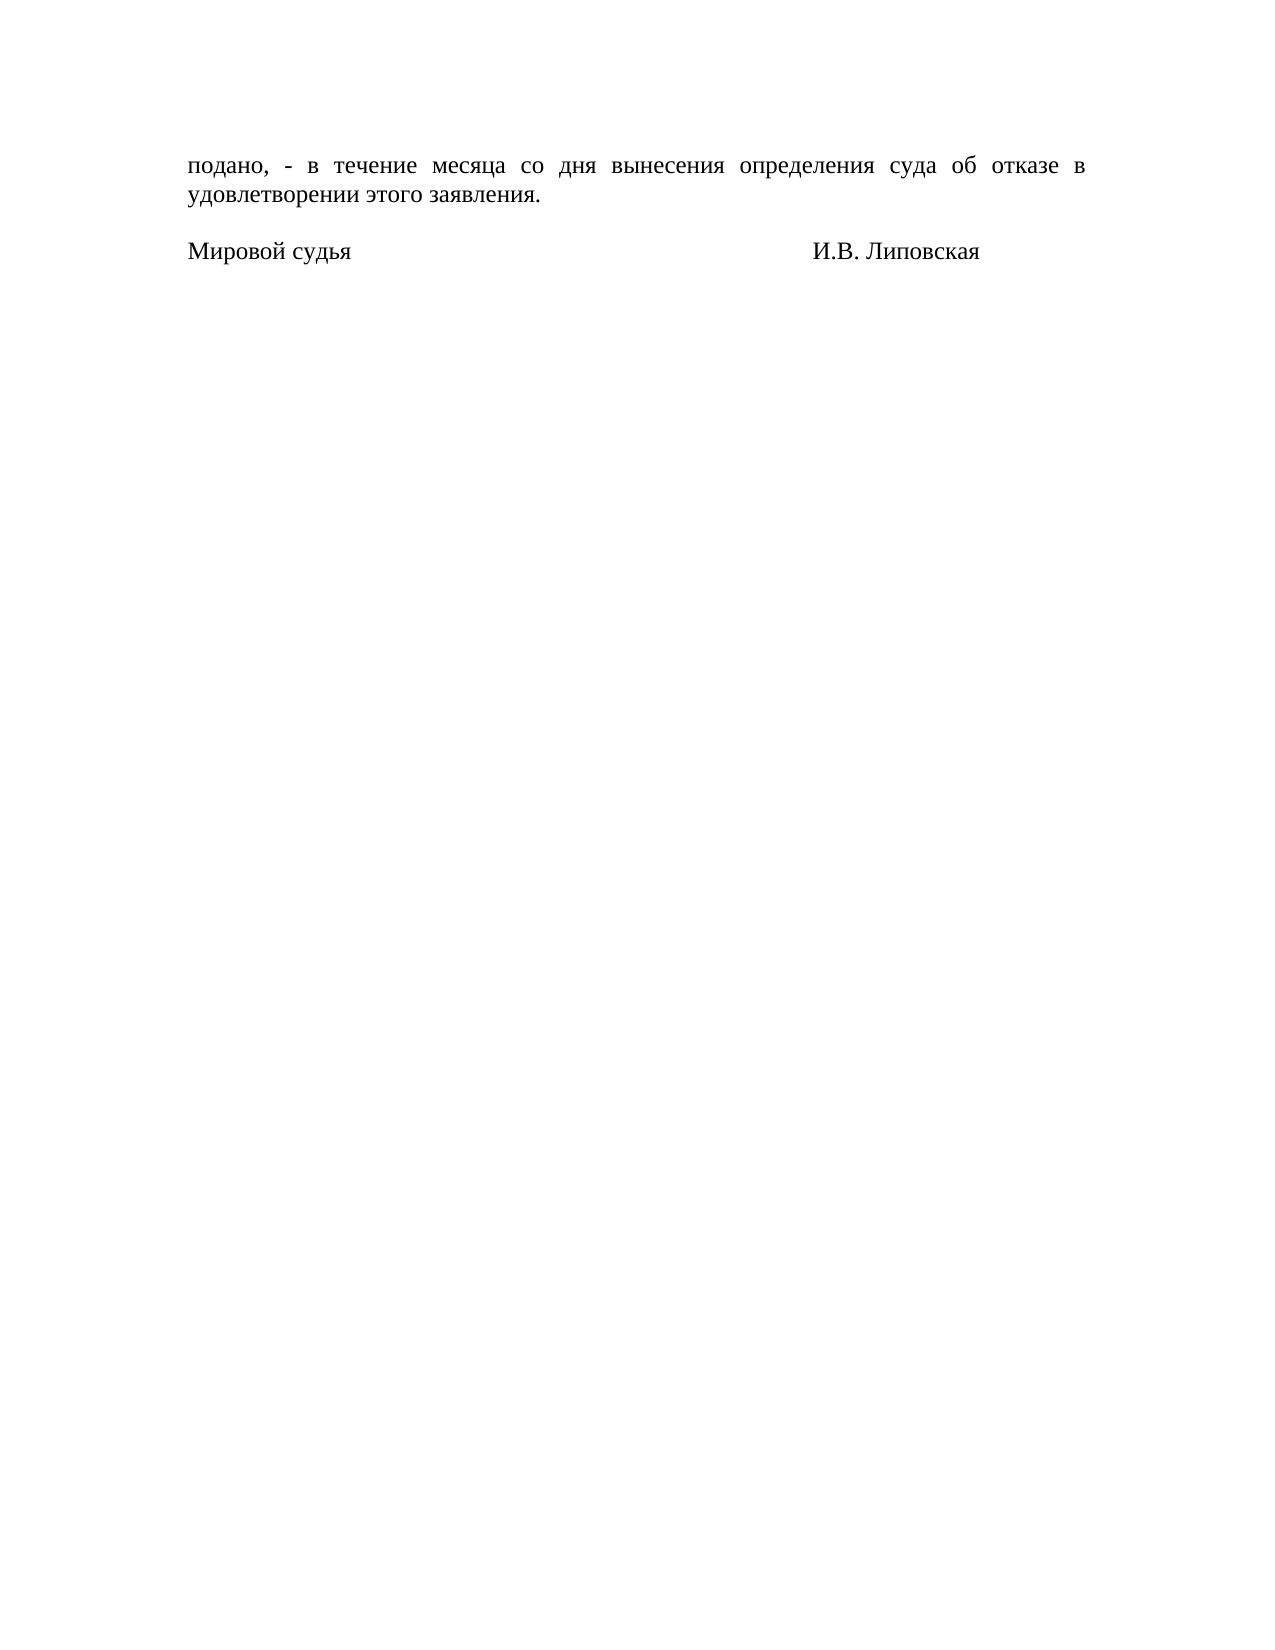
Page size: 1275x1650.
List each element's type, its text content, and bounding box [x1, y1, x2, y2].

text Мировой судья И.В. Липовская [187, 236, 1087, 265]
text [187, 150, 1087, 207]
